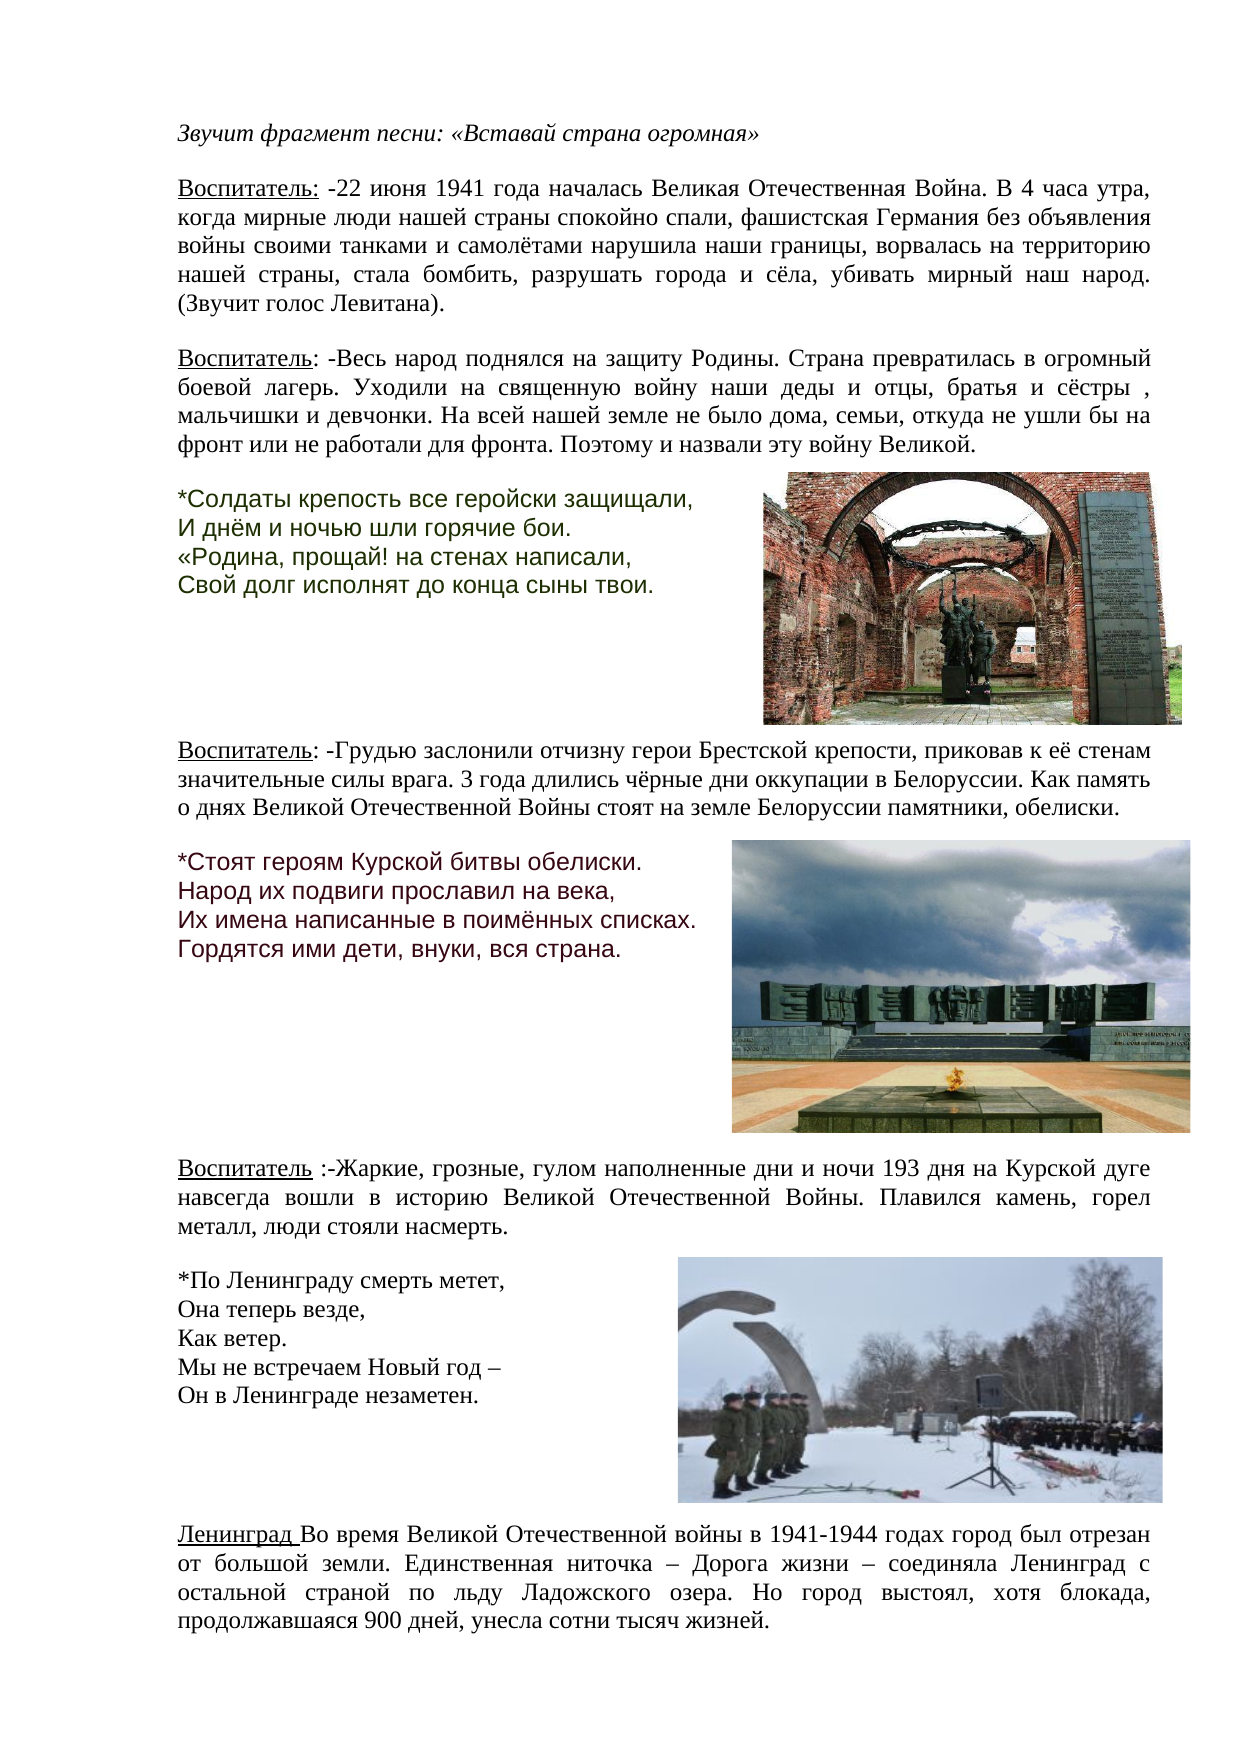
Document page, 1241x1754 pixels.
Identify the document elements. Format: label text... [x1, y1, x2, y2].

text Воспитатель: -Весь народ поднялся на защиту Родины. Страна превратилась в огромный боевой лагерь. Уходили на священную войну наши деды и отцы, братья и сёстры , мальчишки и девчонки. На всей нашей земле не было дома, семьи, откуда не ушли бы на фронт или не работали для фронта. Поэтому и назвали эту войну Великой. [177, 343, 1152, 458]
text *Стоят героям Курской битвы обелиски. Народ их подвиги прославил на века, Их имена написанные в поимённых списках. Гордятся ими дети, внуки, вся страна. [177, 847, 731, 962]
text Воспитатель: -22 июня 1941 года началась Великая Отечественная Война. В 4 часа утра, когда мирные люди нашей страны спокойно спали, фашистская Германия без объявления войны своими танками и самолётами нарушила наши границы, ворвалась на территорию нашей страны, стала бомбить, разрушать города и сёла, убивать мирный наш народ. (Звучит голос Левитана). [177, 173, 1152, 317]
picture [731, 840, 1191, 1133]
text Ленинград Во время Великой Отечественной войны в 1941-1944 годах город был отрезан от большой земли. Единственная ниточка – Дорога жизни – соединяла Ленинград с остальной страной по льду Ладожского озера. Но город выстоял, хотя блокада, продолжавшаяся 900 дней, унесла сотни тысяч жизней. [177, 1519, 1152, 1634]
text Воспитатель: -Грудью заслонили отчизну герои Брестской крепости, приковав к её стенам значительные силы врага. 3 года длились чёрные дни оккупации в Белоруссии. Как память о днях Великой Отечественной Войны стоят на земле Белоруссии памятники, обелиски. [177, 735, 1152, 821]
text *По Ленинграду смерть метет, Она теперь везде, Как ветер. Мы не встречаем Новый год – Он в Ленинграде незаметен. [177, 1266, 677, 1438]
text Воспитатель :-Жаркие, грозные, гулом наполненные дни и ночи 193 дня на Курской дуге навсегда вошли в историю Великой Отечественной Войны. Плавился камень, горел металл, люди стояли насмерть. [177, 1153, 1152, 1239]
picture [763, 472, 1182, 725]
text *Солдаты крепость все геройски защищали, И днём и ночью шли горячие бои. «Родина, прощай! на стенах написали, Свой долг исполнят до конца сыны твои. [177, 484, 763, 599]
picture [677, 1257, 1163, 1503]
text Звучит фрагмент песни: «Вставай страна огромная» [177, 118, 1152, 147]
